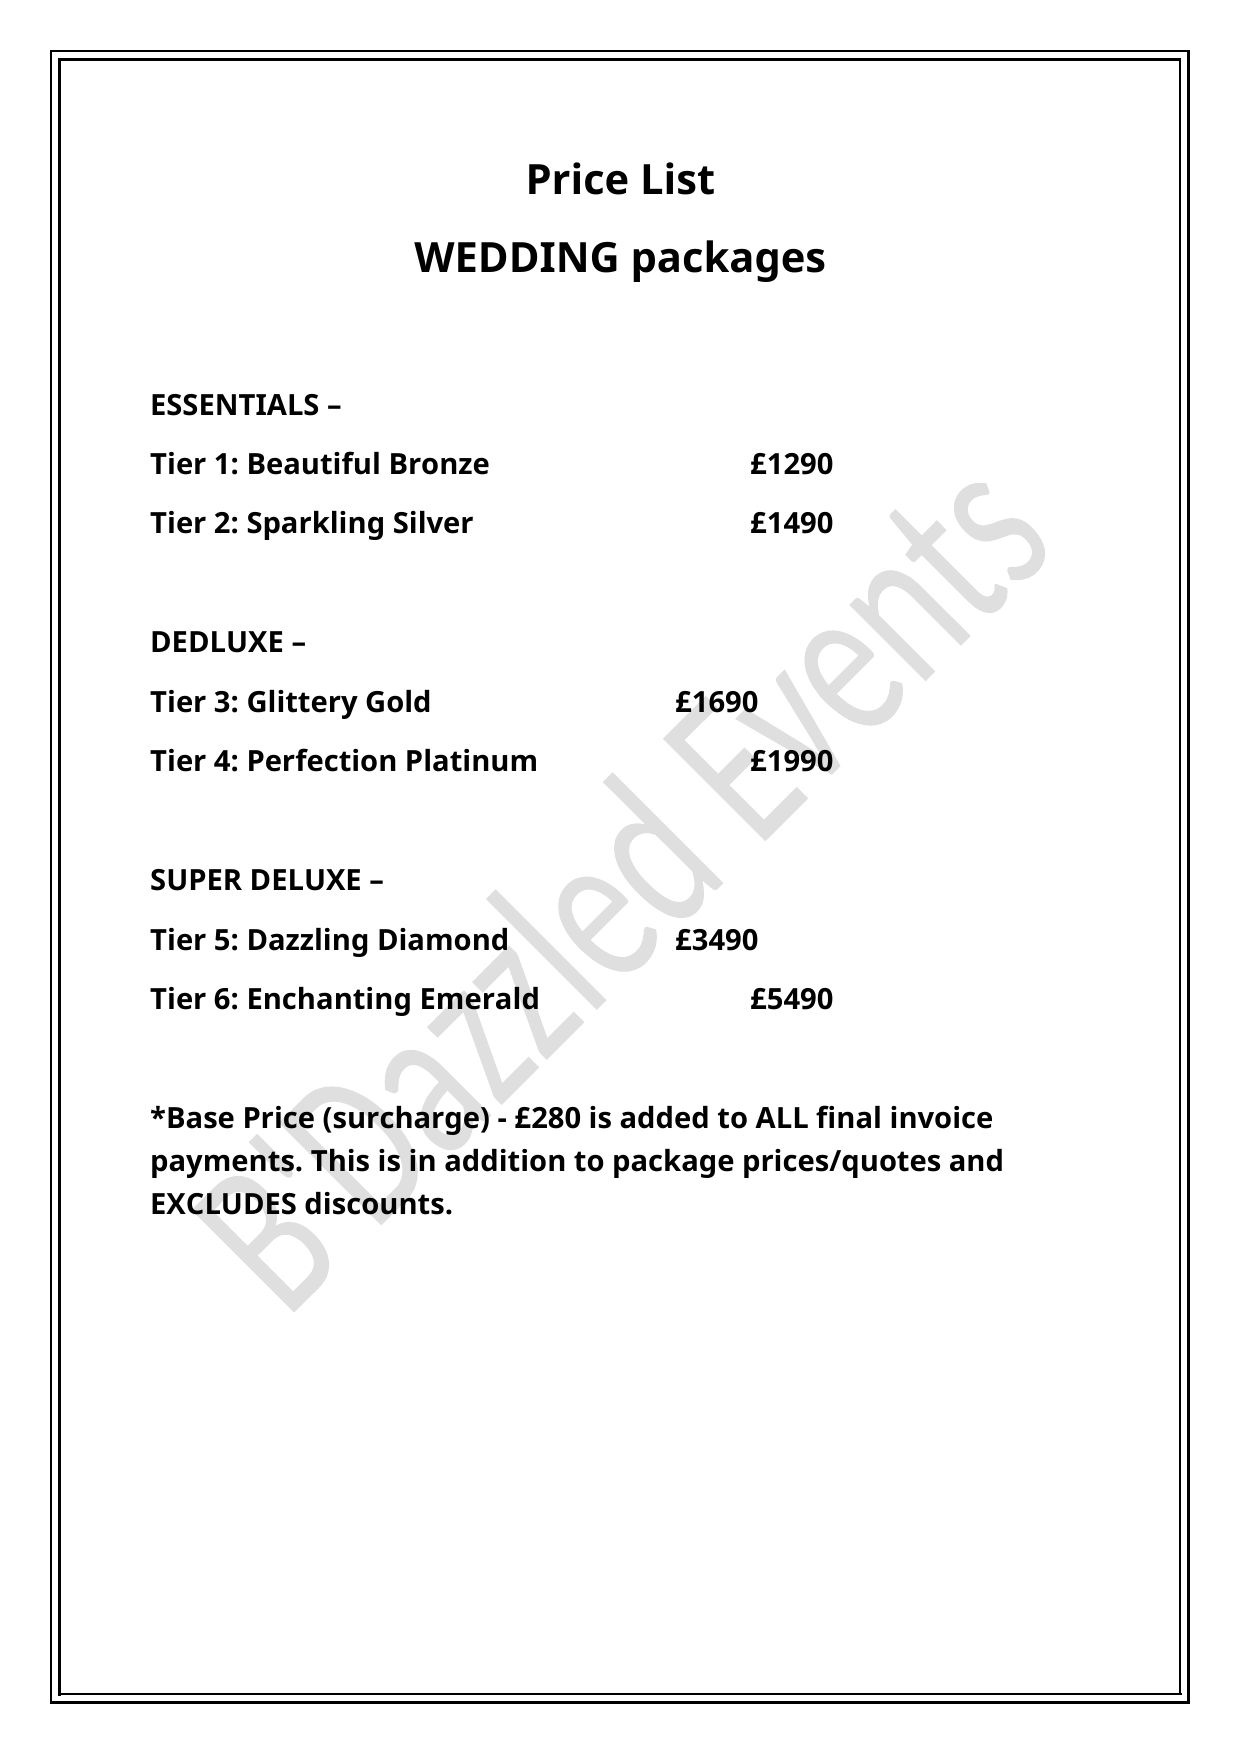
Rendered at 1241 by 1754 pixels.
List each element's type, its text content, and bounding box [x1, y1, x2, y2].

text SUPER DELUXE – [150, 859, 1090, 899]
text Tier 2: Sparkling Silver £1490 [150, 503, 1090, 542]
text Tier 6: Enchanting Emerald £5490 [150, 978, 1090, 1018]
text Tier 5: Dazzling Diamond £3490 [150, 919, 1090, 959]
text Tier 4: Perfection Platinum £1990 [150, 741, 1090, 780]
text Tier 1: Beautiful Bronze £1290 [150, 443, 1090, 483]
text *Base Price (surcharge) - £280 is added to ALL final invoice payments. This is in addition to package prices/quotes and EXCLUDES discounts. [150, 1097, 1090, 1223]
text Tier 3: Glittery Gold £1690 [150, 681, 1090, 721]
text WEDDING packages [150, 228, 1090, 285]
text Price List [150, 150, 1090, 207]
text ESSENTIALS – [150, 384, 1090, 423]
text DEDLUXE – [150, 622, 1090, 661]
